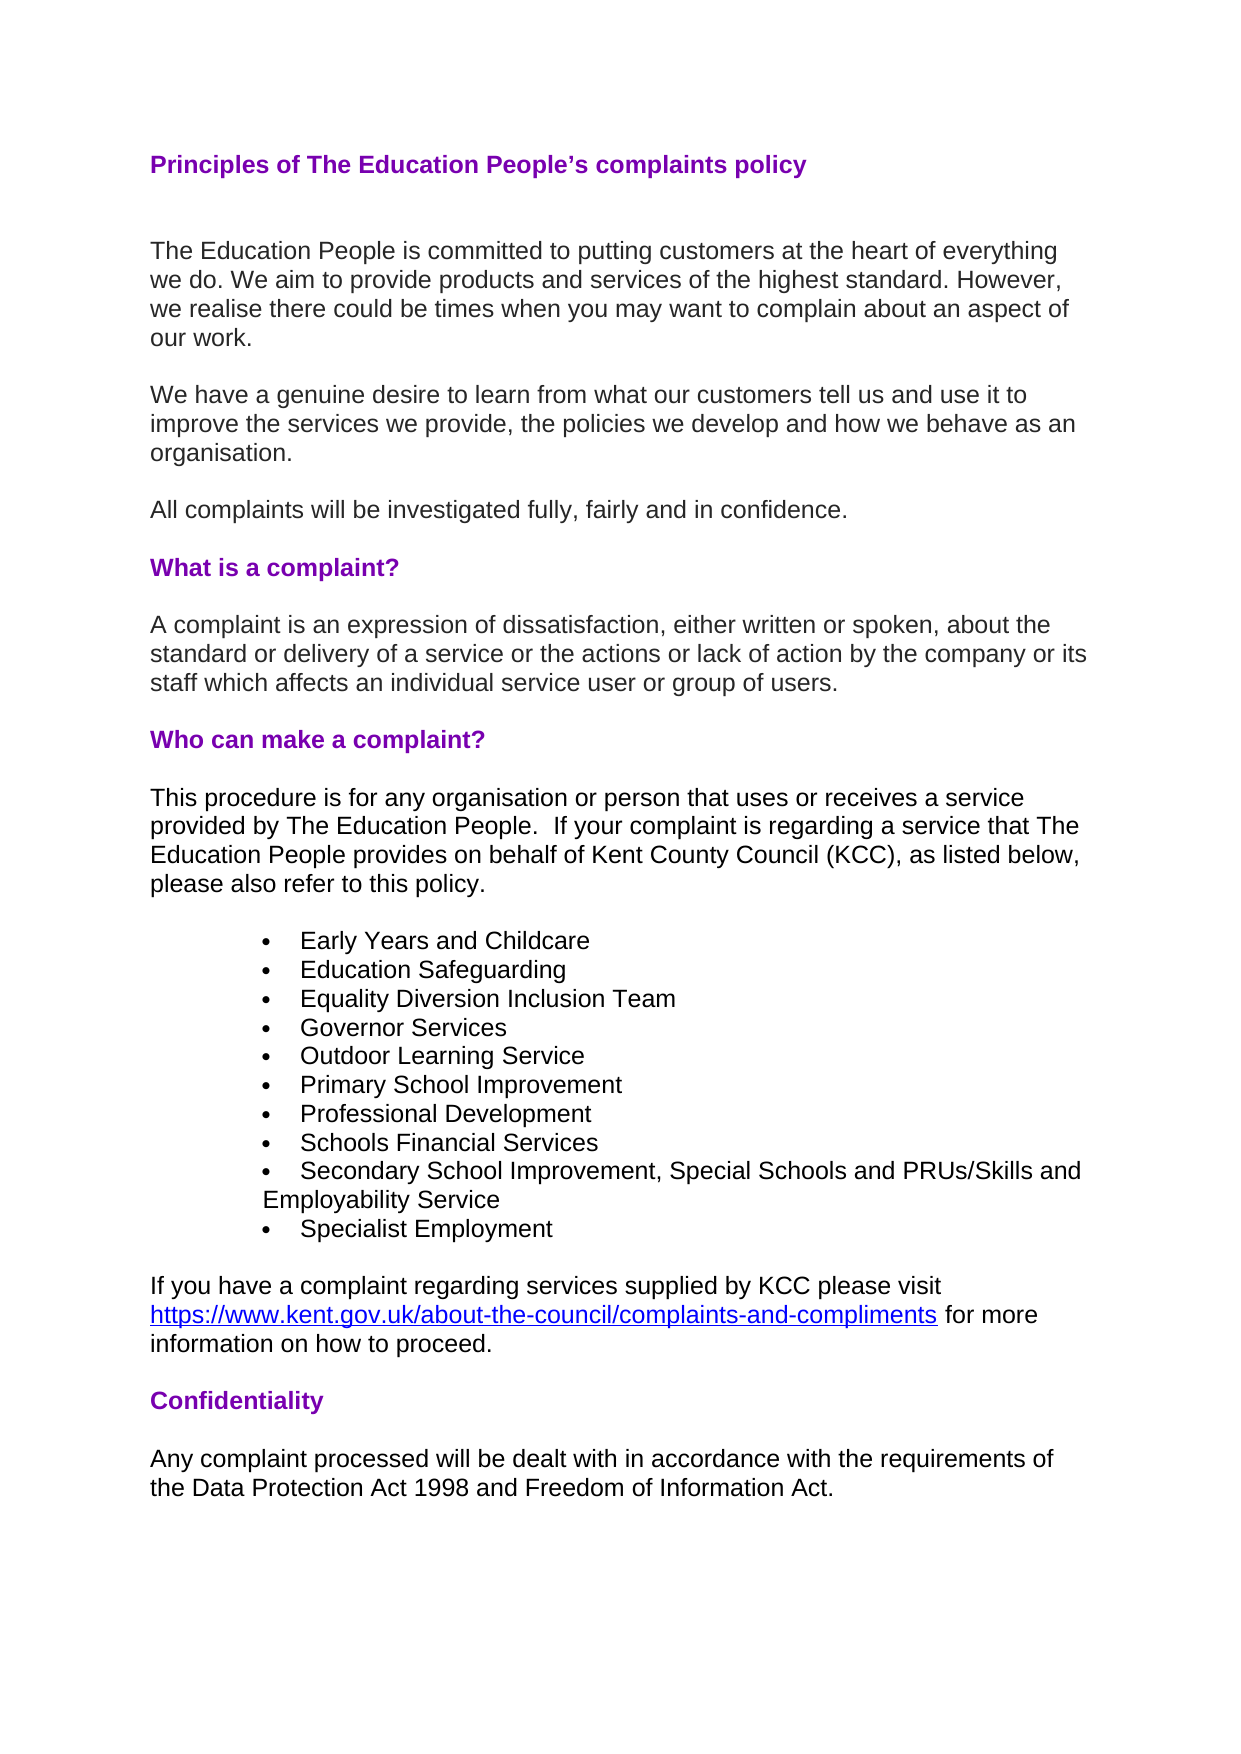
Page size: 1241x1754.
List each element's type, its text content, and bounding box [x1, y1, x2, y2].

list Governor Services [262, 1012, 1090, 1041]
list Specialist Employment [262, 1214, 1090, 1242]
text All complaints will be investigated fully, fairly and in confidence. [150, 495, 1090, 524]
text If you have a complaint regarding services supplied by KCC please visit https://www.kent.gov.uk/about-the-council/complaints-and-compliments for more information on how to proceed. [150, 1271, 1090, 1357]
text We have a genuine desire to learn from what our customers tell us and use it to improve the services we provide, the policies we develop and how we behave as an organisation. [150, 380, 1090, 466]
list Schools Financial Services [262, 1127, 1090, 1156]
text What is a complaint? [150, 552, 1090, 581]
list Professional Development [262, 1099, 1090, 1127]
list Secondary School Improvement, Special Schools and PRUs/Skills and Employability Service [262, 1156, 1090, 1214]
text Any complaint processed will be dealt with in accordance with the requirements of the Data Protection Act 1998 and Freedom of Information Act. [150, 1444, 1090, 1501]
text Confidentiality [150, 1357, 1090, 1415]
list Early Years and Childcare [262, 926, 1090, 955]
list Equality Diversion Inclusion Team [262, 984, 1090, 1012]
text A complaint is an expression of dissatisfaction, either written or spoken, about the standard or delivery of a service or the actions or lack of action by the company or its staff which affects an individual service user or group of users. [150, 610, 1090, 696]
text This procedure is for any organisation or person that uses or receives a service provided by The Education People. If your complaint is regarding a service that The Education People provides on behalf of Kent County Council (KCC), as listed below, please also refer to this policy. [150, 782, 1090, 897]
text The Education People is committed to putting customers at the heart of everything we do. We aim to provide products and services of the highest standard. However, we realise there could be times when you may want to complain about an aspect of our work. [150, 236, 1090, 351]
text Who can make a complaint? [150, 725, 1090, 754]
list Education Safeguarding [262, 955, 1090, 984]
text Principles of The Education People’s complaints policy [150, 150, 1090, 179]
list Primary School Improvement [262, 1070, 1090, 1099]
list Outdoor Learning Service [262, 1041, 1090, 1070]
